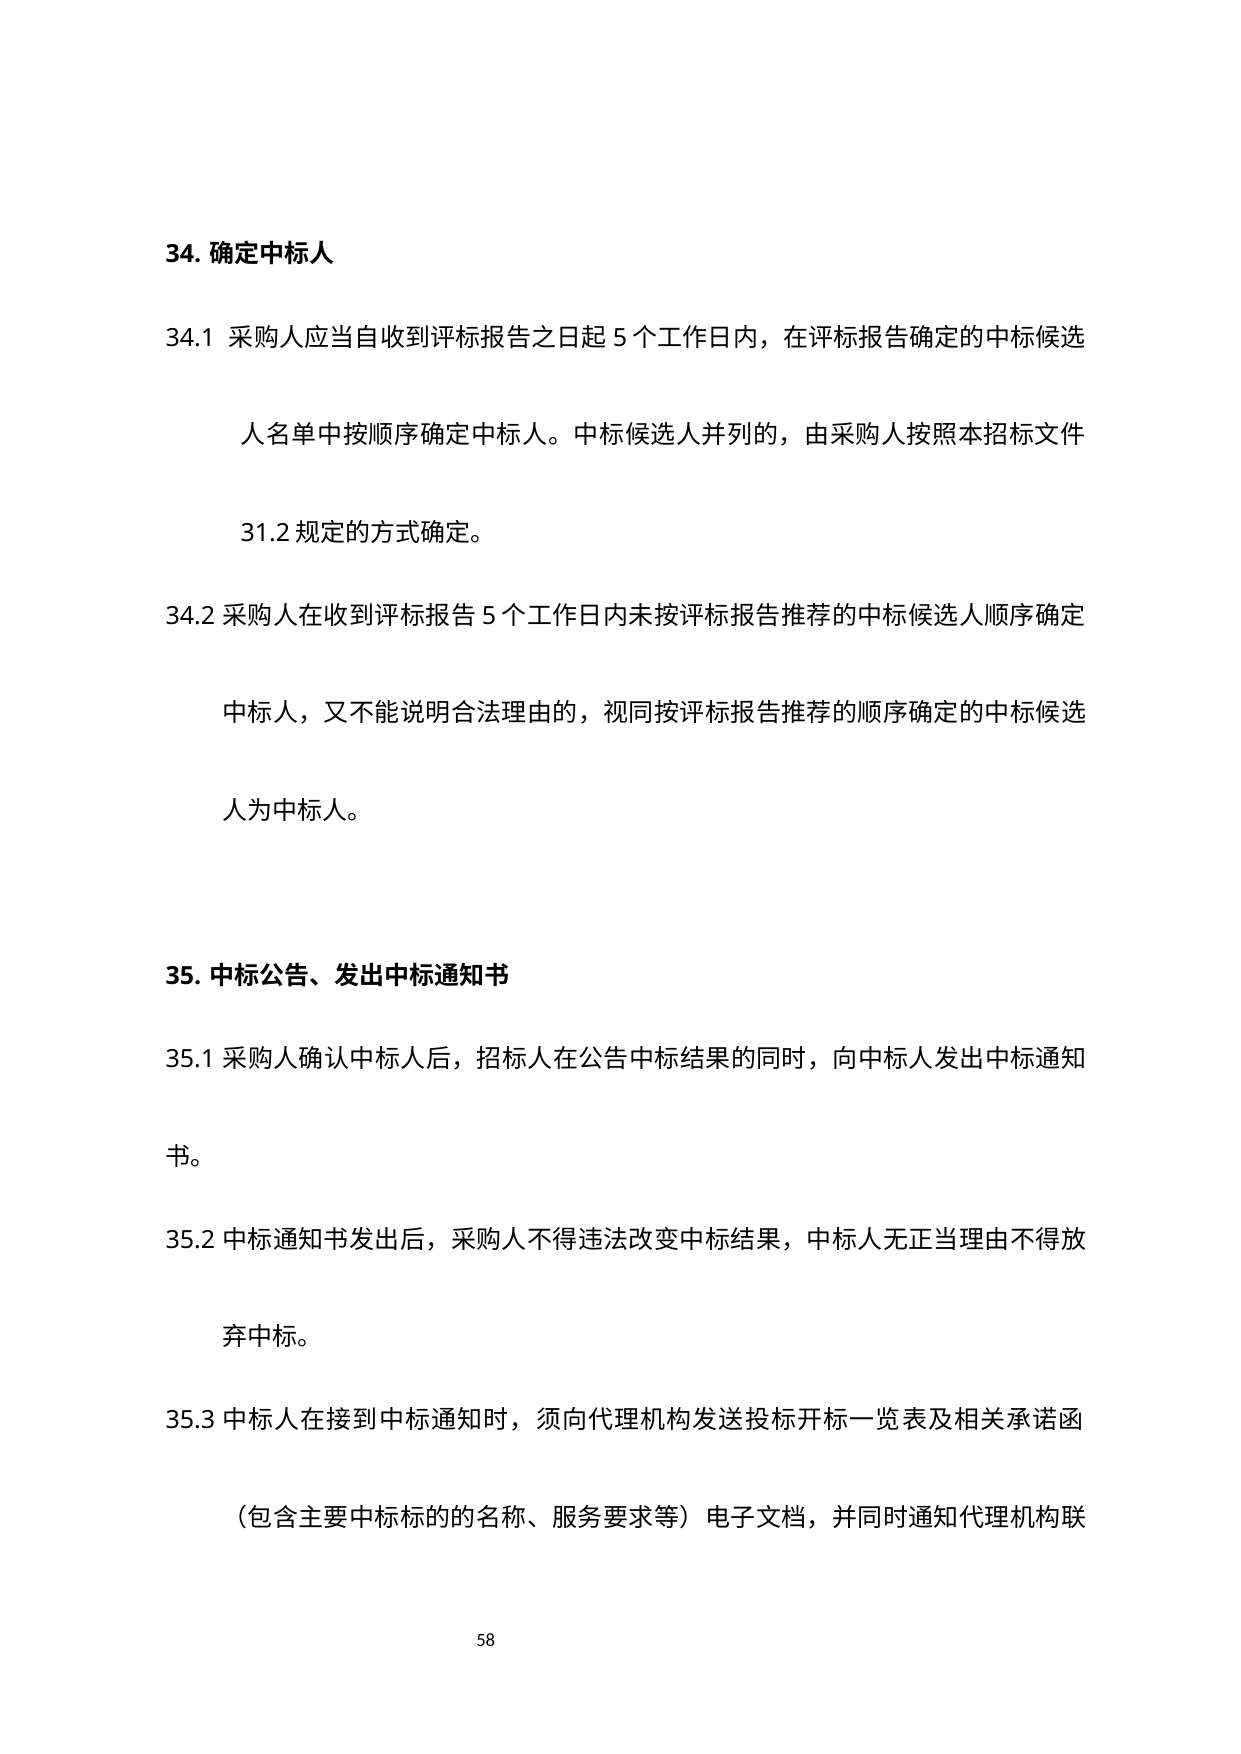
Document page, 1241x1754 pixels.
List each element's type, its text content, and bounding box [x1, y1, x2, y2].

list 中标通知书发出后，采购人不得违法改变中标结果，中标人无正当理由不得放弃中标。 [165, 1205, 1087, 1367]
list 35.1 采购人确认中标人后，招标人在公告中标结果的同时，向中标人发出中标通知书。 [165, 1024, 1087, 1187]
list 采购人在收到评标报告5个工作日内未按评标报告推荐的中标候选人顺序确定中标人，又不能说明合法理由的，视同按评标报告推荐的顺序确定的中标候选人为中标人。 [165, 581, 1087, 841]
list 中标公告、发出中标通知书 [165, 941, 1087, 1006]
list 34.1 采购人应当自收到评标报告之日起5个工作日内，在评标报告确定的中标候选人名单中按顺序确定中标人。中标候选人并列的，由采购人按照本招标文件31.2规定的方式确定。 [165, 303, 1087, 563]
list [165, 1385, 1087, 1548]
list 确定中标人 [165, 219, 1087, 284]
